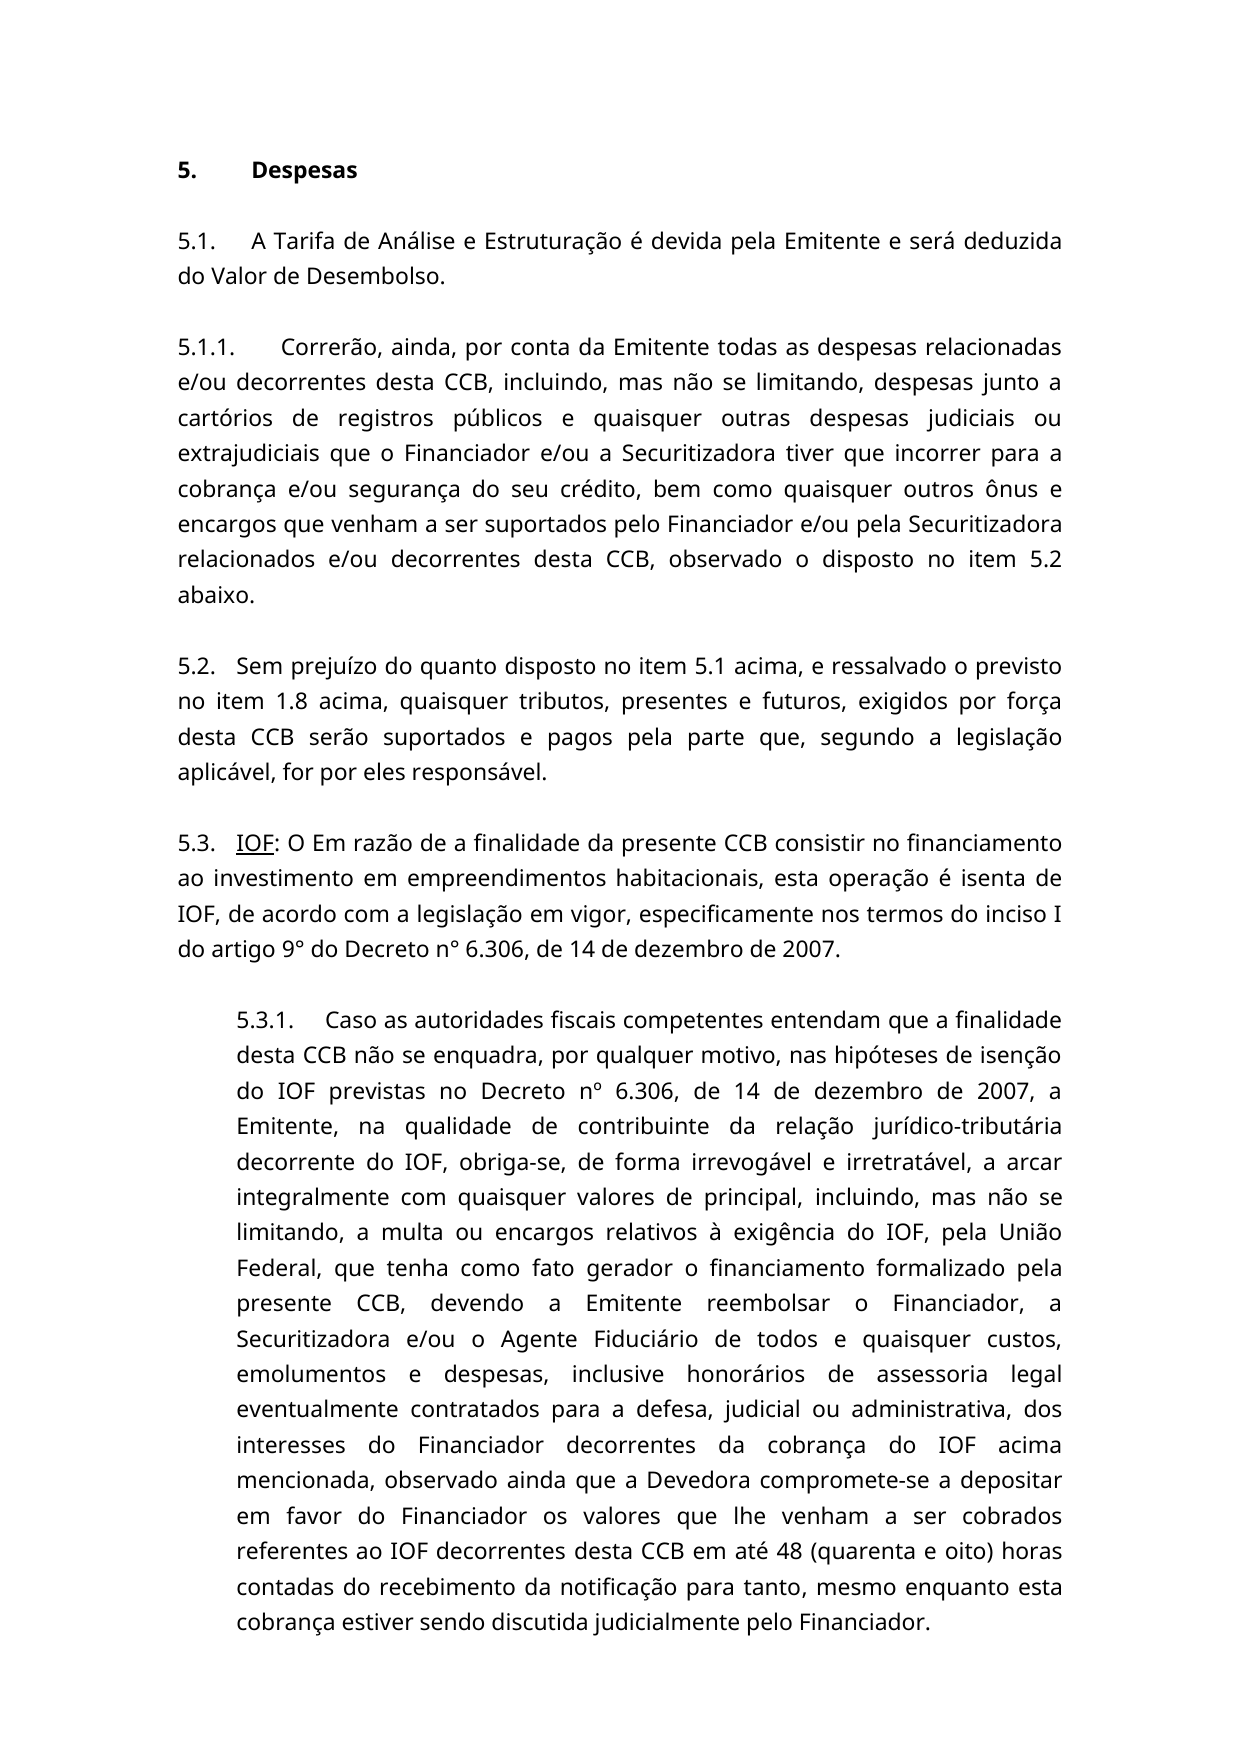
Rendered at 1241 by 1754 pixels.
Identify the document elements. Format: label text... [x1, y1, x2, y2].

text 5.1. A Tarifa de Análise e Estruturação é devida pela Emitente e será deduzida do Valor de Desembolso. [177, 221, 1063, 292]
text 5.3.1. Caso as autoridades fiscais competentes entendam que a finalidade desta CCB não se enquadra, por qualquer motivo, nas hipóteses de isenção do IOF previstas no Decreto nº 6.306, de 14 de dezembro de 2007, a Emitente, na qualidade de contribuinte da relação jurídico-tributária decorrente do IOF, obriga-se, de forma irrevogável e irretratável, a arcar integralmente com quaisquer valores de principal, incluindo, mas não se limitando, a multa ou encargos relativos à exigência do IOF, pela União Federal, que tenha como fato gerador o financiamento formalizado pela presente CCB, devendo a Emitente reembolsar o Financiador, a Securitizadora e/ou o Agente Fiduciário de todos e quaisquer custos, emolumentos e despesas, inclusive honorários de assessoria legal eventualmente contratados para a defesa, judicial ou administrativa, dos interesses do Financiador decorrentes da cobrança do IOF acima mencionada, observado ainda que a Devedora compromete-se a depositar em favor do Financiador os valores que lhe venham a ser cobrados referentes ao IOF decorrentes desta CCB em até 48 (quarenta e oito) horas contadas do recebimento da notificação para tanto, mesmo enquanto esta cobrança estiver sendo discutida judicialmente pelo Financiador. [177, 1000, 1063, 1637]
text 5.2. Sem prejuízo do quanto disposto no item 5.1 acima, e ressalvado o previsto no item 1.8 acima, quaisquer tributos, presentes e futuros, exigidos por força desta CCB serão suportados e pagos pela parte que, segundo a legislação aplicável, for por eles responsável. [177, 646, 1063, 787]
text 5. Despesas [177, 150, 1063, 185]
text 5.3. IOF: O Em razão de a finalidade da presente CCB consistir no financiamento ao investimento em empreendimentos habitacionais, esta operação é isenta de IOF, de acordo com a legislação em vigor, especificamente nos termos do inciso I do artigo 9° do Decreto n° 6.306, de 14 de dezembro de 2007. [177, 823, 1063, 964]
text 5.1.1. Correrão, ainda, por conta da Emitente todas as despesas relacionadas e/ou decorrentes desta CCB, incluindo, mas não se limitando, despesas junto a cartórios de registros públicos e quaisquer outras despesas judiciais ou extrajudiciais que o Financiador e/ou a Securitizadora tiver que incorrer para a cobrança e/ou segurança do seu crédito, bem como quaisquer outros ônus e encargos que venham a ser suportados pelo Financiador e/ou pela Securitizadora relacionados e/ou decorrentes desta CCB, observado o disposto no item 5.2 abaixo. [177, 327, 1063, 610]
